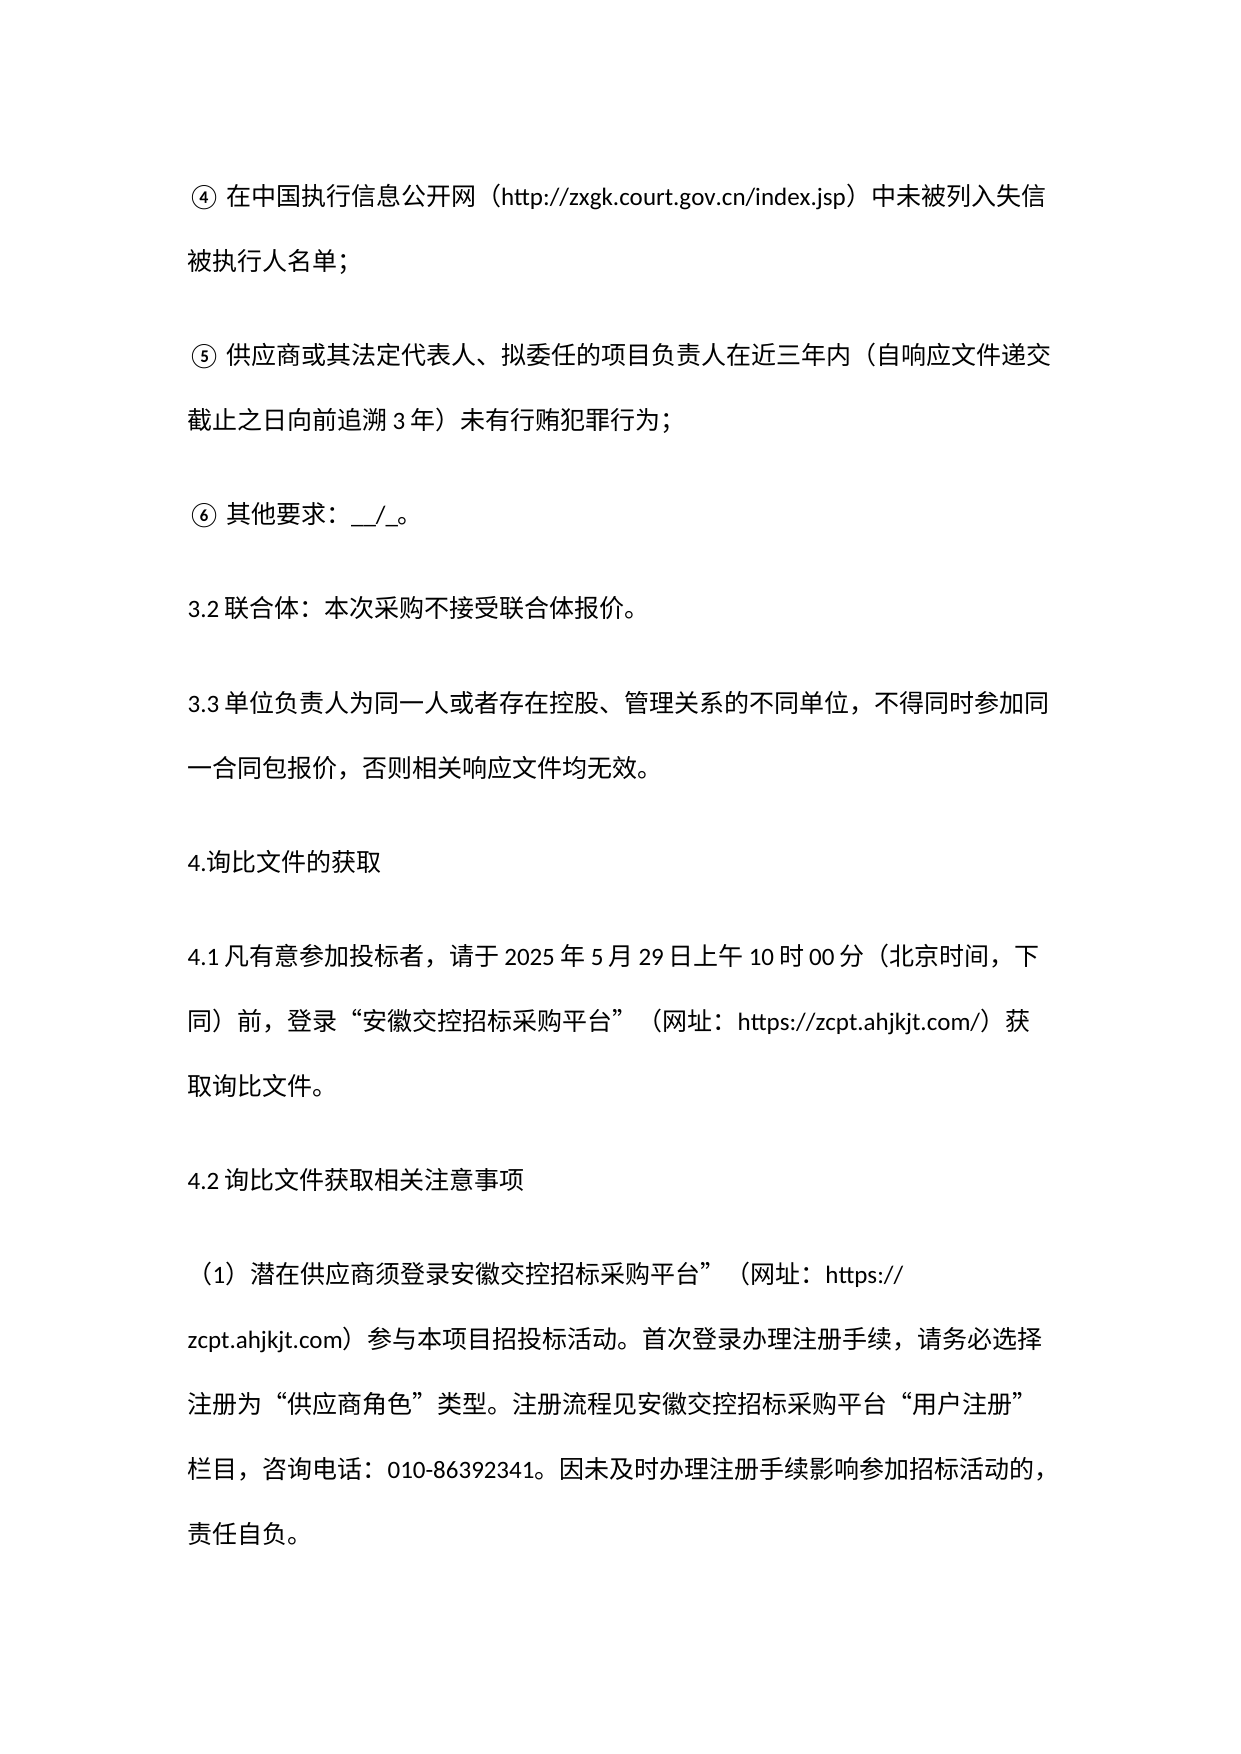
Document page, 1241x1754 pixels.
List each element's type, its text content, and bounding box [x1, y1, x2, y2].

text 3.2联合体：本次采购不接受联合体报价。 [187, 574, 1053, 639]
text 3.3单位负责人为同一人或者存在控股、管理关系的不同单位，不得同时参加同一合同包报价，否则相关响应文件均无效。 [187, 669, 1053, 799]
text ⑤供应商或其法定代表人、拟委任的项目负责人在近三年内（自响应文件递交截止之日向前追溯3年）未有行贿犯罪行为； [187, 321, 1053, 451]
text 4.询比文件的获取 [187, 828, 1053, 893]
text ⑥其他要求：__/_。 [187, 480, 1053, 545]
text 4.1凡有意参加投标者，请于2025年 5月29日上午10时00分（北京时间，下同）前，登录“安徽交控招标采购平台”（网址：https://zcpt.ahjkjt.com/）获取询比文件。 [187, 922, 1053, 1117]
text ④在中国执行信息公开网（http://zxgk.court.gov.cn/index.jsp）中未被列入失信被执行人名单； [187, 162, 1053, 292]
text （1）潜在供应商须登录安徽交控招标采购平台”（网址：https://zcpt.ahjkjt.com）参与本项目招投标活动。首次登录办理注册手续，请务必选择注册为“供应商角色”类型。注册流程见安徽交控招标采购平台“用户注册”栏目，咨询电话：010-86392341。因未及时办理注册手续影响参加招标活动的，责任自负。 [187, 1240, 1053, 1565]
text 4.2询比文件获取相关注意事项 [187, 1146, 1053, 1211]
